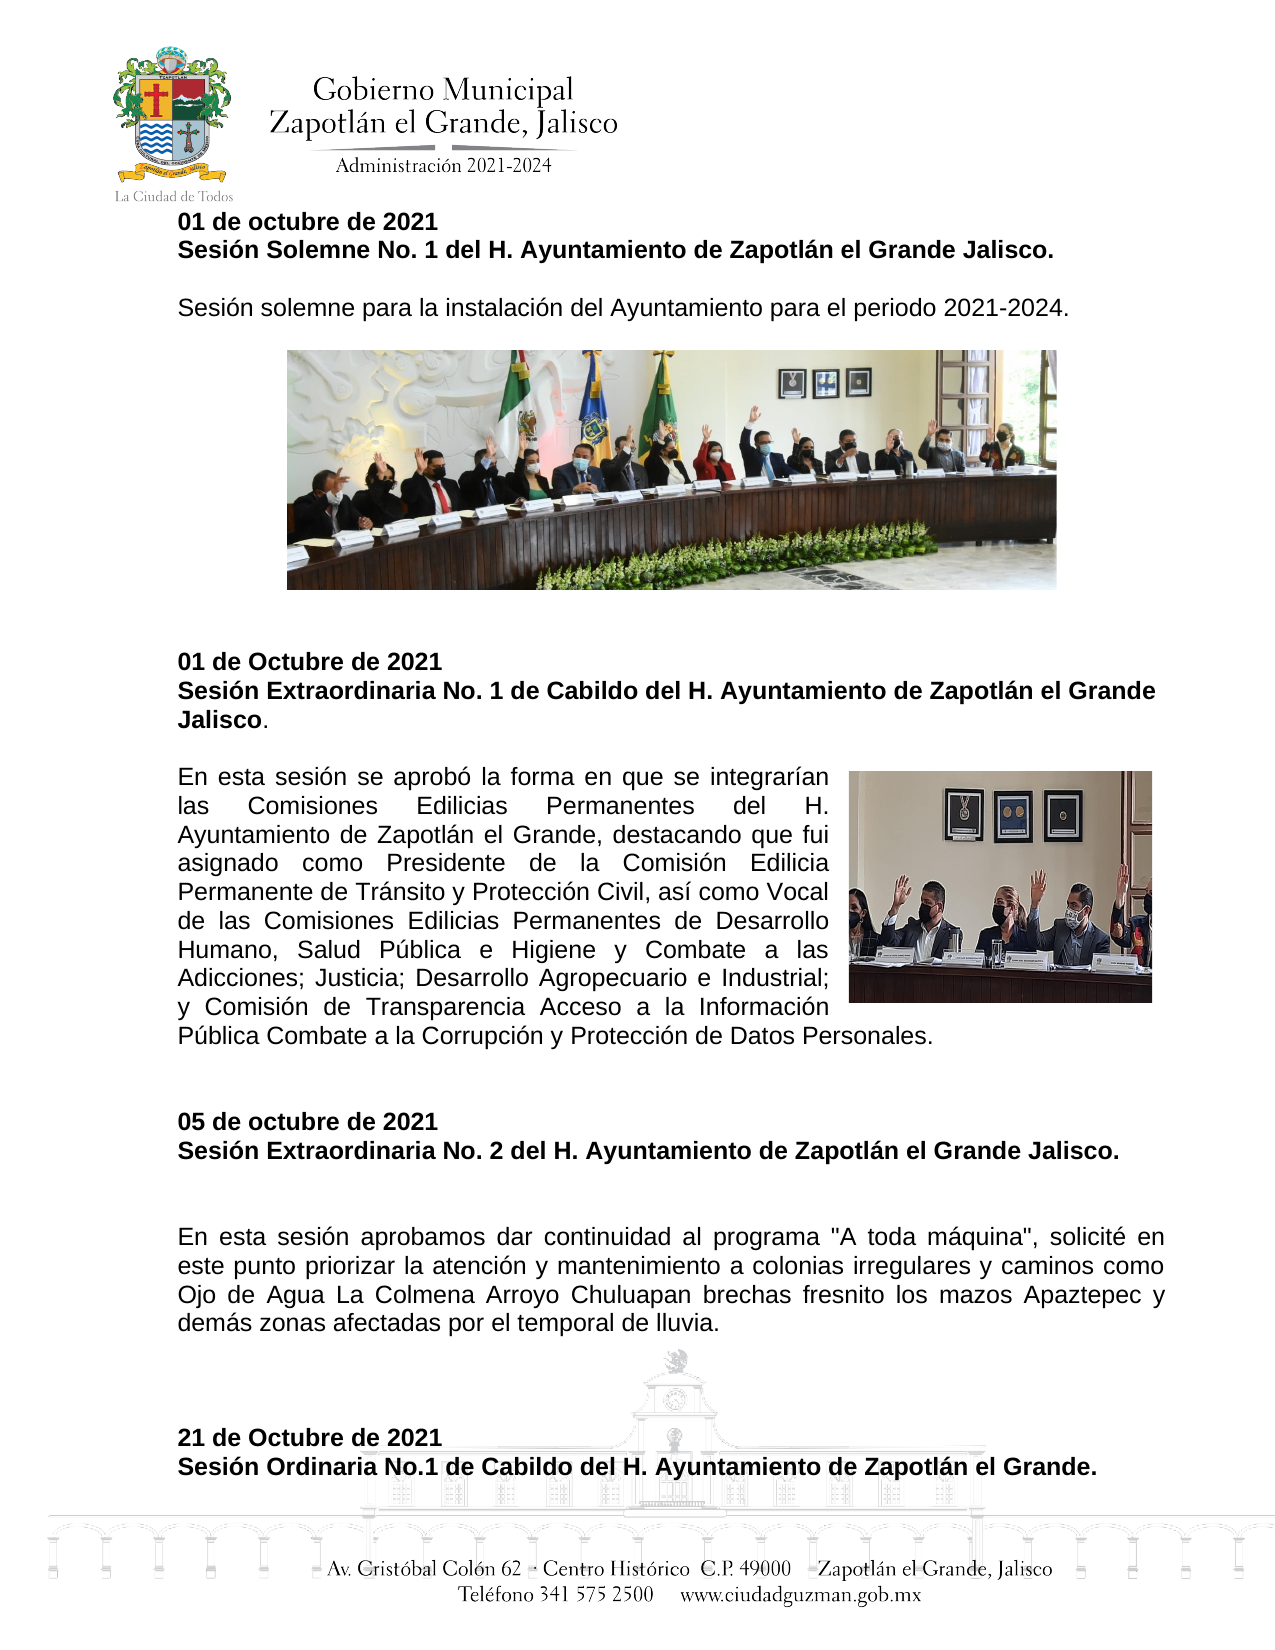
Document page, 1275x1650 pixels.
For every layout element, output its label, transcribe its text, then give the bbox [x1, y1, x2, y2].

text Sesión Solemne No. 1 del H. Ayuntamiento de Zapotlán el Grande Jalisco. [177, 236, 1167, 264]
text Sesión Ordinaria No.1 de Cabildo del H. Ayuntamiento de Zapotlán el Grande. [177, 1452, 1167, 1481]
text 01 de octubre de 2021 [177, 207, 1167, 236]
text 21 de Octubre de 2021 [177, 1423, 1167, 1452]
text Sesión solemne para la instalación del Ayuntamiento para el periodo 2021-2024. [177, 293, 1167, 322]
text 01 de Octubre de 2021 [177, 647, 1167, 676]
picture [34, 0, 1275, 1650]
text En esta sesión se aprobó la forma en que se integrarían las Comisiones Edilicias Permanentes del H. Ayuntamiento de Zapotlán el Grande, destacando que fui asignado como Presidente de la Comisión Edilicia Permanente de Tránsito y Protección Civil, así como Vocal de las Comisiones Edilicias Permanentes de Desarrollo Humano, Salud Pública e Higiene y Combate a las Adicciones; Justicia; Desarrollo Agropecuario e Industrial; y Comisión de Transparencia Acceso a la Información Pública Combate a la Corrupción y Protección de Datos Personales. [177, 762, 1167, 1050]
text 05 de octubre de 2021 [177, 1107, 1167, 1136]
text En esta sesión aprobamos dar continuidad al programa "A toda máquina", solicité en este punto priorizar la atención y mantenimiento a colonias irregulares y caminos como Ojo de Agua La Colmena Arroyo Chuluapan brechas fresnito los mazos Apaztepec y demás zonas afectadas por el temporal de lluvia. [177, 1308, 1167, 1337]
text Sesión Extraordinaria No. 1 de Cabildo del H. Ayuntamiento de Zapotlán el Grande Jalisco. [177, 676, 1167, 733]
text Sesión Extraordinaria No. 2 del H. Ayuntamiento de Zapotlán el Grande Jalisco. [177, 1136, 1167, 1165]
